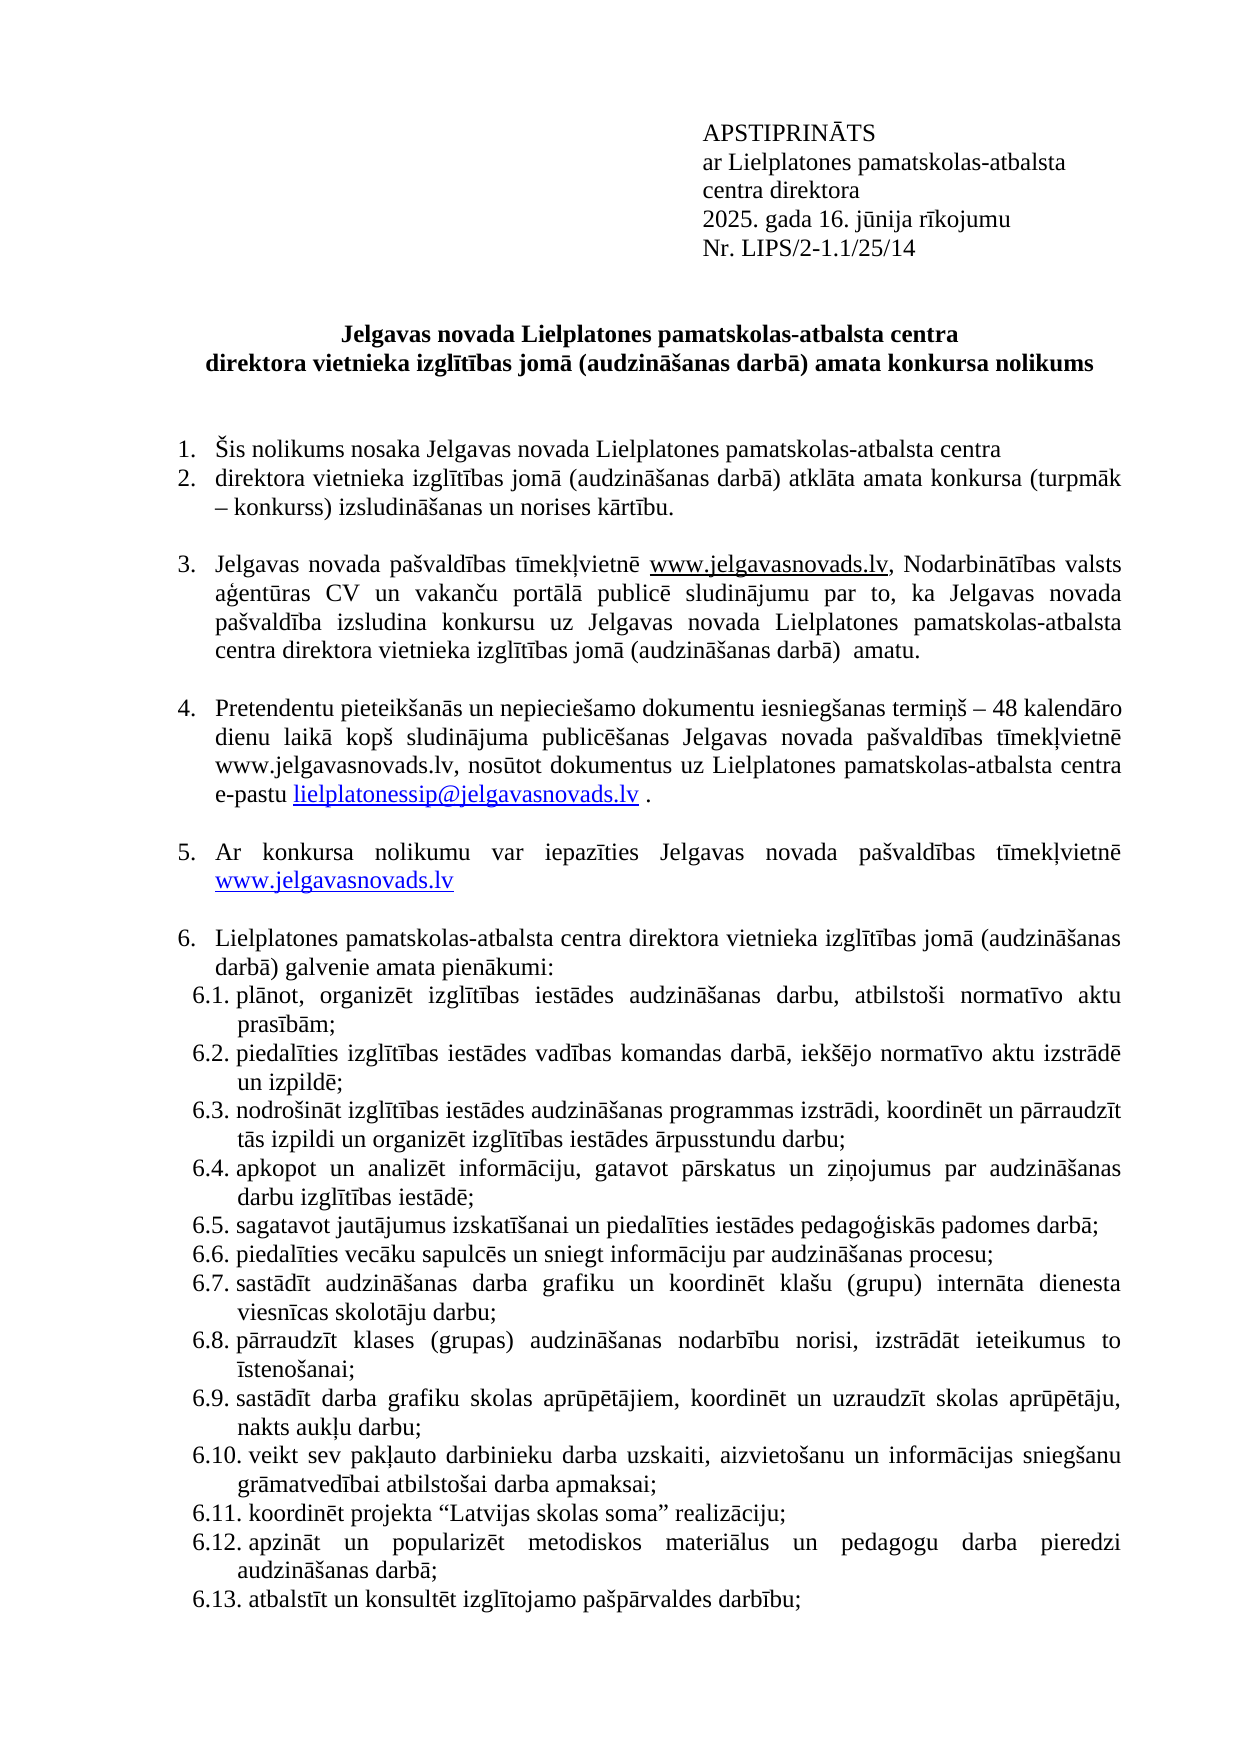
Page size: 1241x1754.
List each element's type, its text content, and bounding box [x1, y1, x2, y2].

list pārraudzīt klases (grupas) audzināšanas nodarbību norisi, izstrādāt ieteikumus to īstenošanai; [192, 1326, 1122, 1383]
list Jelgavas novada pašvaldības tīmekļvietnē www.jelgavasnovads.lv, Nodarbinātības valsts aģentūras CV un vakanču portālā publicē sludinājumu par to, ka Jelgavas novada pašvaldība izsludina konkursu uz Jelgavas novada Lielplatones pamatskolas-atbalsta centra direktora vietnieka izglītības jomā (audzināšanas darbā) amatu. [177, 549, 1122, 664]
list sastādīt darba grafiku skolas aprūpētājiem, koordinēt un uzraudzīt skolas aprūpētāju, nakts aukļu darbu; [192, 1383, 1122, 1441]
list nodrošināt izglītības iestādes audzināšanas programmas izstrādi, koordinēt un pārraudzīt tās izpildi un organizēt izglītības iestādes ārpusstundu darbu; [192, 1096, 1122, 1153]
list Ar konkursa nolikumu var iepazīties Jelgavas novada pašvaldības tīmekļvietnē www.jelgavasnovads.lv [177, 837, 1122, 894]
list sagatavot jautājumus izskatīšanai un piedalīties iestādes pedagoģiskās padomes darbā; [192, 1211, 1122, 1239]
text Jelgavas novada Lielplatones pamatskolas-atbalsta centra [177, 319, 1122, 348]
list veikt sev pakļauto darbinieku darba uzskaiti, aizvietošanu un informācijas sniegšanu grāmatvedībai atbilstošai darba apmaksai; [192, 1441, 1122, 1498]
list piedalīties vecāku sapulcēs un sniegt informāciju par audzināšanas procesu; [192, 1239, 1122, 1268]
list Šis nolikums nosaka Jelgavas novada Lielplatones pamatskolas-atbalsta centra [177, 434, 1122, 463]
list Pretendentu pieteikšanās un nepieciešamo dokumentu iesniegšanas termiņš – 48 kalendāro dienu laikā kopš sludinājuma publicēšanas Jelgavas novada pašvaldības tīmekļvietnē www.jelgavasnovads.lv, nosūtot dokumentus uz Lielplatones pamatskolas-atbalsta centra e-pastu lielplatonessip@jelgavasnovads.lv . [177, 693, 1122, 808]
list Lielplatones pamatskolas-atbalsta centra direktora vietnieka izglītības jomā (audzināšanas darbā) galvenie amata pienākumi: [177, 923, 1122, 981]
list direktora vietnieka izglītības jomā (audzināšanas darbā) atklāta amata konkursa (turpmāk – konkurss) izsludināšanas un norises kārtību. [177, 463, 1122, 521]
list piedalīties izglītības iestādes vadības komandas darbā, iekšējo normatīvo aktu izstrādē un izpildē; [192, 1038, 1122, 1096]
text ar Lielplatones pamatskolas-atbalsta centra direktora [702, 147, 1122, 204]
text direktora vietnieka izglītības jomā (audzināšanas darbā) amata konkursa nolikums [177, 348, 1122, 377]
text Nr. LIPS/2-1.1/25/14 [702, 233, 1122, 262]
list koordinēt projekta “Latvijas skolas soma” realizāciju; [192, 1498, 1122, 1527]
list atbalstīt un konsultēt izglītojamo pašpārvaldes darbību; [192, 1584, 1122, 1613]
list apkopot un analizēt informāciju, gatavot pārskatus un ziņojumus par audzināšanas darbu izglītības iestādē; [192, 1153, 1122, 1211]
text 2025. gada 16. jūnija rīkojumu [702, 204, 1122, 233]
list apzināt un popularizēt metodiskos materiālus un pedagogu darba pieredzi audzināšanas darbā; [192, 1527, 1122, 1584]
list sastādīt audzināšanas darba grafiku un koordinēt klašu (grupu) internāta dienesta viesnīcas skolotāju darbu; [192, 1268, 1122, 1326]
text APSTIPRINĀTS [702, 118, 1122, 147]
list plānot, organizēt izglītības iestādes audzināšanas darbu, atbilstoši normatīvo aktu prasībām; [192, 981, 1122, 1038]
